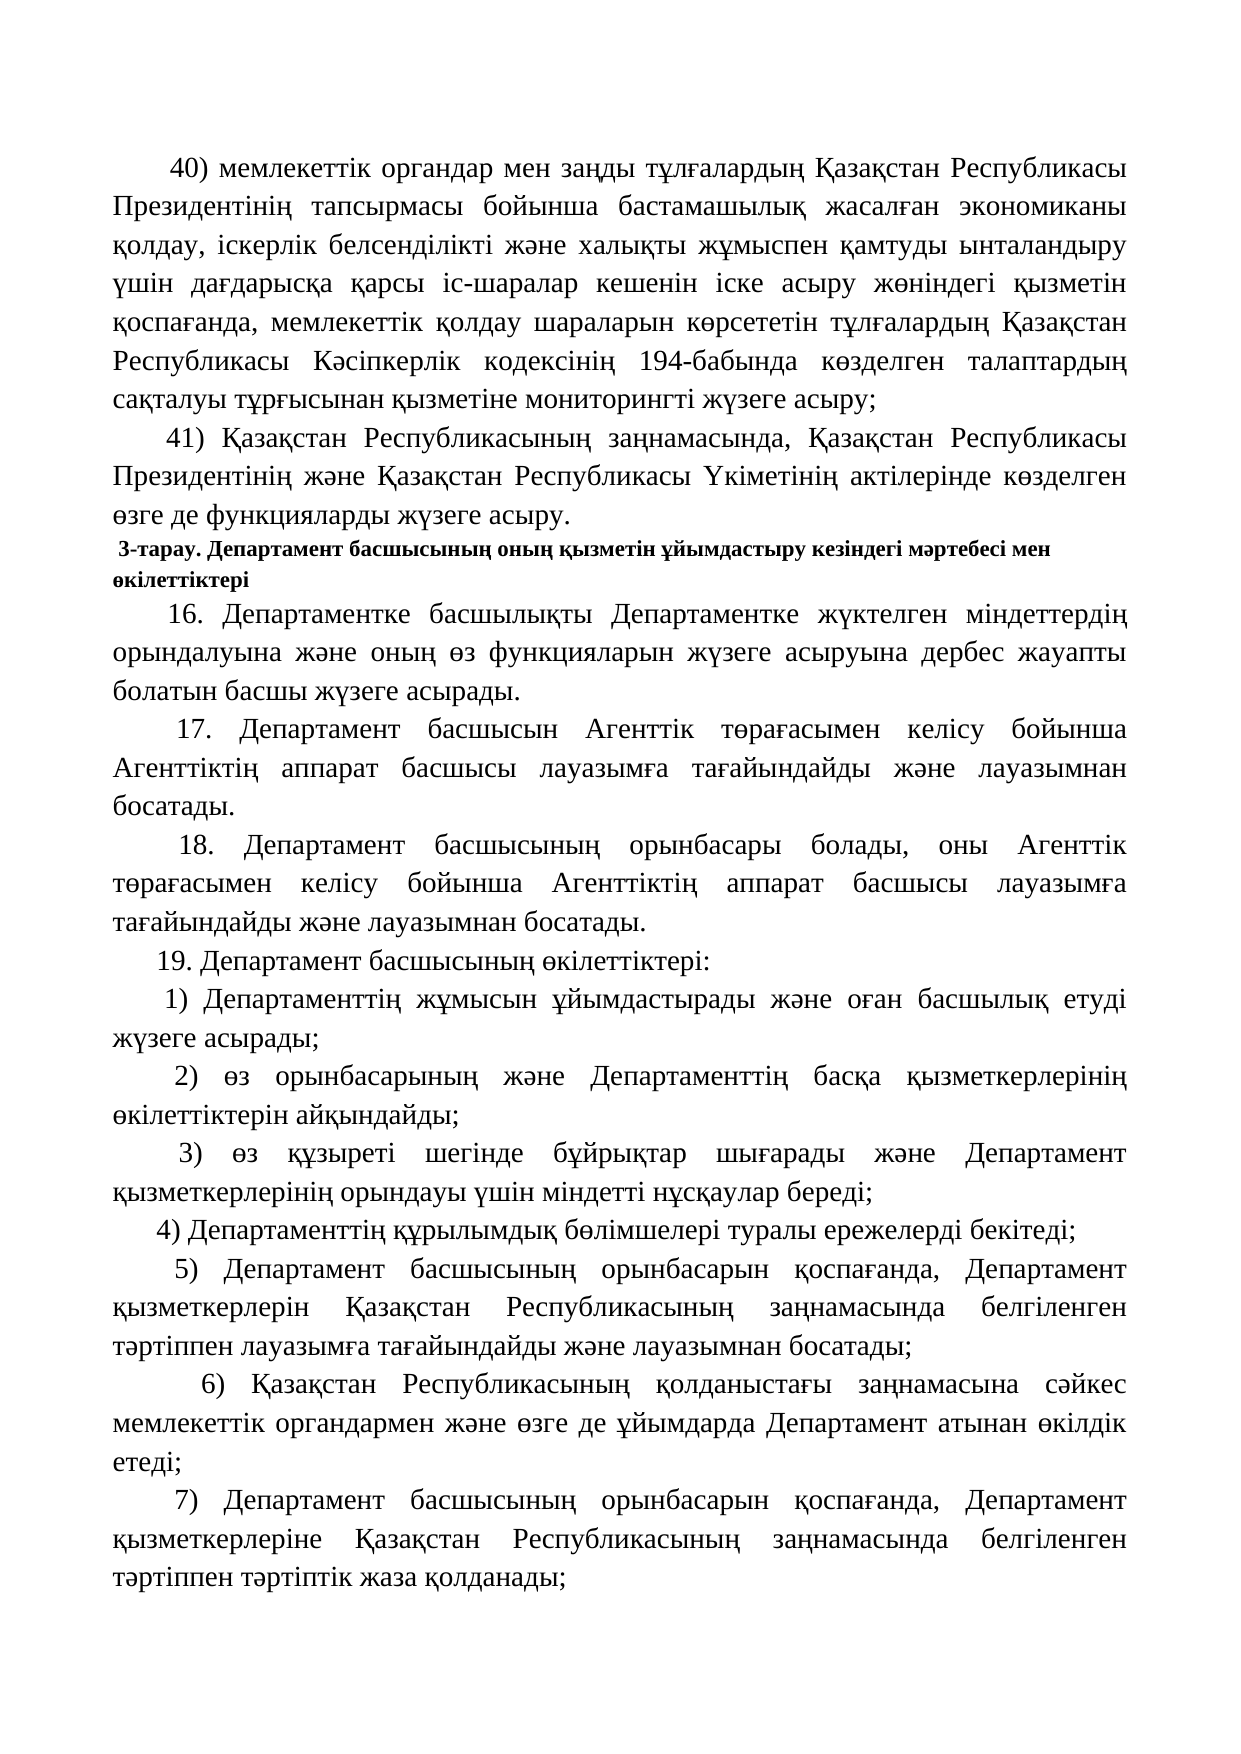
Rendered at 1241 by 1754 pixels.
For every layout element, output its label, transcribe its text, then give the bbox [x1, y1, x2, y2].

text 17. Департамент басшысын Агенттік төрағасымен келісу бойынша Агенттіктің аппарат басшысы лауазымға тағайындайды және лауазымнан босатады. [112, 711, 1128, 822]
text 6) Қазақстан Республикасының қолданыстағы заңнамасына сәйкес мемлекеттік органдармен және өзге де ұйымдарда Департамент атынан өкілдік етеді; [112, 1367, 1128, 1477]
text 5) Департамент басшысының орынбасарын қоспағанда, Департамент қызметкерлерін Қазақстан Республикасының заңнамасында белгіленген тәртіппен лауазымға тағайындайды және лауазымнан босатады; [112, 1251, 1128, 1362]
text 40) мемлекеттік органдар мен заңды тұлғалардың Қазақстан Республикасы Президентінің тапсырмасы бойынша бастамашылық жасалған экономиканы қолдау, іскерлік белсенділікті және халықты жұмыспен қамтуды ынталандыру үшін дағдарысқа қарсы іс-шаралар кешенін іске асыру жөніндегі қызметін қоспағанда, мемлекеттік қолдау шараларын көрсететін тұлғалардың Қазақстан Республикасы Кәсіпкерлік кодексінің 194-бабында көзделген талаптардың сақталуы тұрғысынан қызметіне мониторингті жүзеге асыру; [112, 150, 1128, 415]
text 41) Қазақстан Республикасының заңнамасында, Қазақстан Республикасы Президентінің және Қазақстан Республикасы Үкіметінің актілерінде көзделген өзге де функцияларды жүзеге асыру. [112, 420, 1128, 530]
text 16. Департаментке басшылықты Департаментке жүктелген міндеттердің орындалуына және оның өз функцияларын жүзеге асыруына дербес жауапты болатын басшы жүзеге асырады. [112, 596, 1128, 706]
text 19. Департамент басшысының өкілеттіктері: [112, 943, 1128, 976]
text 1) Департаменттің жұмысын ұйымдастырады және оған басшылық етуді жүзеге асырады; [112, 981, 1128, 1053]
text 4) Департаменттің құрылымдық бөлімшелері туралы ережелерді бекітеді; [112, 1212, 1128, 1246]
text 7) Департамент басшысының орынбасарын қоспағанда, Департамент қызметкерлеріне Қазақстан Республикасының заңнамасында белгіленген тәртіппен тәртіптік жаза қолданады; [112, 1482, 1128, 1593]
text 3-тарау. Департамент басшысының оның қызметін ұйымдастыру кезіндегі мәртебесі мен өкілеттіктері [112, 535, 1128, 592]
text 3) өз құзыреті шегінде бұйрықтар шығарады және Департамент қызметкерлерінің орындауы үшін міндетті нұсқаулар береді; [112, 1135, 1128, 1207]
text 18. Департамент басшысының орынбасары болады, оны Агенттік төрағасымен келісу бойынша Агенттіктің аппарат басшысы лауазымға тағайындайды және лауазымнан босатады. [112, 827, 1128, 938]
text 2) өз орынбасарының және Департаменттің басқа қызметкерлерінің өкілеттіктерін айқындайды; [112, 1058, 1128, 1130]
